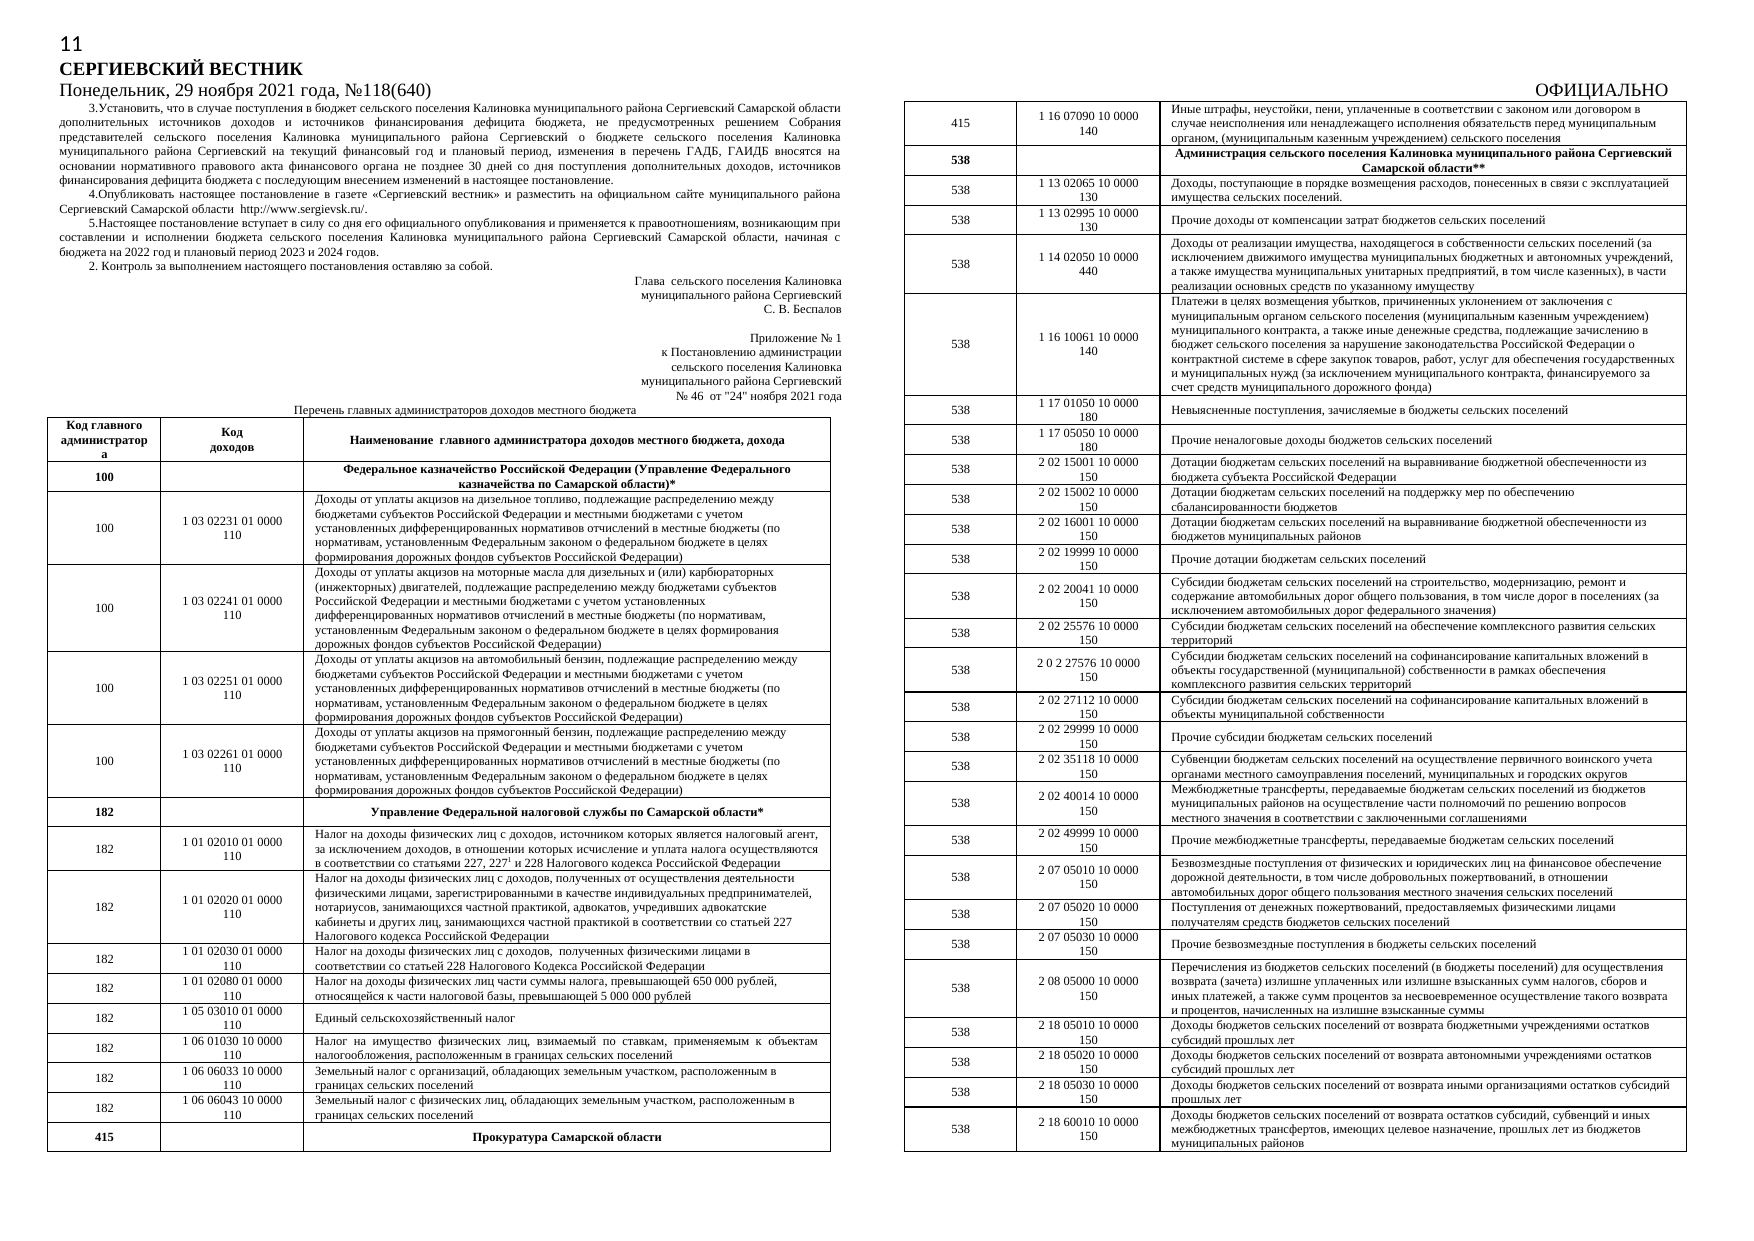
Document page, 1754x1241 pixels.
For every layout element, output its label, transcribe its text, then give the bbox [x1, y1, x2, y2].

table_cell 538 [905, 485, 1016, 514]
table_cell 538 [905, 425, 1016, 454]
table_cell 1 03 02231 01 0000 110 [161, 492, 303, 564]
table_cell 182 [48, 798, 160, 826]
table_cell 1 06 06043 10 0000 110 [161, 1093, 303, 1122]
table_cell Поступления от денежных пожертвований, предоставляемых физическими лицами получателям средств бюджетов сельских поселений [1161, 900, 1686, 929]
table_cell Земельный налог с физических лиц, обладающих земельным участком, расположенным в границах сельских поселений [304, 1093, 830, 1122]
table_cell Дотации бюджетам сельских поселений на поддержку мер по обеспечению сбалансированности бюджетов [1161, 485, 1686, 514]
table_cell 538 [905, 782, 1016, 825]
table_cell [161, 798, 303, 826]
table_cell Налог на доходы физических лиц с доходов, полученных физическими лицами в соответствии со статьей 228 Налогового Кодекса Российской Федерации [304, 944, 830, 973]
table_cell Платежи в целях возмещения убытков, причиненных уклонением от заключения с муниципальным органом сельского поселения (муниципальным казенным учреждением) муниципального контракта, а также иные денежные средства, подлежащие зачислению в бюджет сельского поселения за нарушение законодательства Российской Федерации о контрактной системе в сфере закупок товаров, работ, услуг для обеспечения государственных и муниципальных нужд (за исключением муниципального контракта, финансируемого за счет средств муниципального дорожного фонда) [1161, 294, 1686, 394]
table_cell Прочие дотации бюджетам сельских поселений [1161, 545, 1686, 573]
table_cell Доходы бюджетов сельских поселений от возврата иными организациями остатков субсидий прошлых лет [1161, 1078, 1686, 1106]
table_cell 538 [905, 856, 1016, 899]
table_cell 1 16 10061 10 0000 140 [1017, 294, 1159, 394]
table_cell Доходы от уплаты акцизов на моторные масла для дизельных и (или) карбюраторных (инжекторных) двигателей, подлежащие распределению между бюджетами субъектов Российской Федерации и местными бюджетами с учетом установленных дифференцированных нормативов отчислений в местные бюджеты (по нормативам, установленным Федеральным законом о федеральном бюджете в целях формирования дорожных фондов субъектов Российской Федерации) [304, 565, 830, 651]
table_cell Прочие доходы от компенсации затрат бюджетов сельских поселений [1161, 206, 1686, 234]
table_cell 1 17 01050 10 0000 180 [1017, 396, 1159, 424]
table_cell 2 02 40014 10 0000 150 [1017, 782, 1159, 825]
table_cell 1 03 02241 01 0000 110 [161, 565, 303, 651]
table_cell Дотации бюджетам сельских поселений на выравнивание бюджетной обеспеченности из бюджета субъекта Российской Федерации [1161, 455, 1686, 484]
table_cell 182 [48, 1004, 160, 1032]
table_cell 2 18 05010 10 0000 150 [1017, 1018, 1159, 1047]
table_cell 2 02 15002 10 0000 150 [1017, 485, 1159, 514]
table_cell 1 16 07090 10 0000 140 [1017, 102, 1159, 145]
table_cell Доходы от уплаты акцизов на прямогонный бензин, подлежащие распределению между бюджетами субъектов Российской Федерации и местными бюджетами с учетом установленных дифференцированных нормативов отчислений в местные бюджеты (по нормативам, установленным Федеральным законом о федеральном бюджете в целях формирования дорожных фондов субъектов Российской Федерации) [304, 725, 830, 797]
table_cell 1 13 02065 10 0000 130 [1017, 176, 1159, 204]
table_cell 1 03 02251 01 0000 110 [161, 652, 303, 724]
table_cell Доходы, поступающие в порядке возмещения расходов, понесенных в связи с эксплуатацией имущества сельских поселений. [1161, 176, 1686, 204]
table_cell 2 07 05020 10 0000 150 [1017, 900, 1159, 929]
table_cell 182 [48, 944, 160, 973]
table_cell Прокуратура Самарской области [304, 1123, 830, 1151]
table_cell 2 02 15001 10 0000 150 [1017, 455, 1159, 484]
table_cell Прочие безвозмездные поступления в бюджеты сельских поселений [1161, 930, 1686, 958]
table_cell Невыясненные поступления, зачисляемые в бюджеты сельских поселений [1161, 396, 1686, 424]
table_cell Налог на имущество физических лиц, взимаемый по ставкам, применяемым к объектам налогообложения, расположенным в границах сельских поселений [304, 1034, 830, 1062]
table_cell 538 [905, 545, 1016, 573]
table_cell Субсидии бюджетам сельских поселений на строительство, модернизацию, ремонт и содержание автомобильных дорог общего пользования, в том числе дорог в поселениях (за исключением автомобильных дорог федерального значения) [1161, 574, 1686, 617]
table_cell Доходы от уплаты акцизов на автомобильный бензин, подлежащие распределению между бюджетами субъектов Российской Федерации и местными бюджетами с учетом установленных дифференцированных нормативов отчислений в местные бюджеты (по нормативам, установленным Федеральным законом о федеральном бюджете в целях формирования дорожных фондов субъектов Российской Федерации) [304, 652, 830, 724]
text Глава сельского поселения Калиновка [59, 273, 842, 288]
table_cell 2 02 35118 10 0000 150 [1017, 752, 1159, 781]
table_cell 538 [905, 235, 1016, 293]
table_cell 182 [48, 974, 160, 1003]
text № 46 от "24" ноября 2021 года [59, 388, 842, 403]
table_cell Прочие межбюджетные трансферты, передаваемые бюджетам сельских поселений [1161, 826, 1686, 855]
table_cell 2 18 05030 10 0000 150 [1017, 1078, 1159, 1106]
table_cell 182 [48, 827, 160, 870]
table_cell Субсидии бюджетам сельских поселений на обеспечение комплексного развития сельских территорий [1161, 619, 1686, 647]
table_cell 538 [905, 146, 1016, 175]
table_cell 538 [905, 1048, 1016, 1077]
table_cell 2 02 29999 10 0000 150 [1017, 722, 1159, 751]
table_cell 538 [905, 515, 1016, 543]
table_cell 2 0 2 27576 10 0000 150 [1017, 648, 1159, 691]
table_cell 182 [48, 1093, 160, 1122]
table_cell 538 [905, 294, 1016, 394]
table_cell 1 01 02030 01 0000 110 [161, 944, 303, 973]
table_cell 538 [905, 619, 1016, 647]
text муниципального района Сергиевский [59, 374, 842, 388]
table_cell 1 06 01030 10 0000 110 [161, 1034, 303, 1062]
table_cell 2 02 16001 10 0000 150 [1017, 515, 1159, 543]
table_cell 1 06 06033 10 0000 110 [161, 1063, 303, 1092]
table_cell Доходы бюджетов сельских поселений от возврата бюджетными учреждениями остатков субсидий прошлых лет [1161, 1018, 1686, 1047]
table_cell Безвозмездные поступления от физических и юридических лиц на финансовое обеспечение дорожной деятельности, в том числе добровольных пожертвований, в отношении автомобильных дорог общего пользования местного значения сельских поселений [1161, 856, 1686, 899]
table_header Код доходов [161, 418, 303, 461]
table_cell 2 18 05020 10 0000 150 [1017, 1048, 1159, 1077]
table_cell Управление Федеральной налоговой службы по Самарской области* [304, 798, 830, 826]
table_cell [1017, 146, 1159, 175]
table_cell Доходы от уплаты акцизов на дизельное топливо, подлежащие распределению между бюджетами субъектов Российской Федерации и местными бюджетами с учетом установленных дифференцированных нормативов отчислений в местные бюджеты (по нормативам, установленным Федеральным законом о федеральном бюджете в целях формирования дорожных фондов субъектов Российской Федерации) [304, 492, 830, 564]
table_cell 100 [48, 492, 160, 564]
table_cell 182 [48, 871, 160, 943]
table_cell 538 [905, 396, 1016, 424]
table_cell Земельный налог с организаций, обладающих земельным участком, расположенным в границах сельских поселений [304, 1063, 830, 1092]
table_cell 1 05 03010 01 0000 110 [161, 1004, 303, 1032]
table_cell 538 [905, 826, 1016, 855]
table_cell Дотации бюджетам сельских поселений на выравнивание бюджетной обеспеченности из бюджетов муниципальных районов [1161, 515, 1686, 543]
table_cell [161, 462, 303, 491]
text Приложение № 1 [59, 331, 842, 345]
table_cell 2 18 60010 10 0000 150 [1017, 1108, 1159, 1151]
table_cell 538 [905, 648, 1016, 691]
table_cell 538 [905, 1108, 1016, 1151]
table_cell Субсидии бюджетам сельских поселений на софинансирование капитальных вложений в объекты государственной (муниципальной) собственности в рамках обеспечения комплексного развития сельских территорий [1161, 648, 1686, 691]
table_cell Межбюджетные трансферты, передаваемые бюджетам сельских поселений из бюджетов муниципальных районов на осуществление части полномочий по решению вопросов местного значения в соответствии с заключенными соглашениями [1161, 782, 1686, 825]
table_cell Налог на доходы физических лиц части суммы налога, превышающей 650 000 рублей, относящейся к части налоговой базы, превышающей 5 000 000 рублей [304, 974, 830, 1003]
table_cell 1 01 02020 01 0000 110 [161, 871, 303, 943]
table_cell Перечисления из бюджетов сельских поселений (в бюджеты поселений) для осуществления возврата (зачета) излишне уплаченных или излишне взысканных сумм налогов, сборов и иных платежей, а также сумм процентов за несвоевременное осуществление такого возврата и процентов, начисленных на излишне взысканные суммы [1161, 960, 1686, 1017]
table_cell 2 07 05010 10 0000 150 [1017, 856, 1159, 899]
table_cell 538 [905, 1018, 1016, 1047]
table_cell 538 [905, 930, 1016, 958]
table_cell 2 02 25576 10 0000 150 [1017, 619, 1159, 647]
text к Постановлению администрации [59, 345, 842, 359]
table_cell Администрация сельского поселения Калиновка муниципального района Сергиевский Самарской области** [1161, 146, 1686, 175]
text 4.Опубликовать настоящее постановление в газете «Сергиевский вестник» и разместить на официальном сайте муниципального района Сергиевский Самарской области http://www.sergievsk.ru/. [59, 187, 842, 216]
table_cell 538 [905, 693, 1016, 721]
table_cell 1 14 02050 10 0000 440 [1017, 235, 1159, 293]
table_cell 100 [48, 462, 160, 491]
table_cell Единый сельскохозяйственный налог [304, 1004, 830, 1032]
text С. В. Беспалов [59, 302, 842, 316]
table_cell 100 [48, 565, 160, 651]
table_cell Субсидии бюджетам сельских поселений на софинансирование капитальных вложений в объекты муниципальной собственности [1161, 693, 1686, 721]
table_cell Федеральное казначейство Российской Федерации (Управление Федерального казначейства по Самарской области)* [304, 462, 830, 491]
text Перечень главных администраторов доходов местного бюджета [59, 403, 842, 417]
text 5.Настоящее постановление вступает в силу со дня его официального опубликования и применяется к правоотношениям, возникающим при составлении и исполнении бюджета сельского поселения Калиновка муниципального района Сергиевский Самарской области, начиная с бюджета на 2022 год и плановый период 2023 и 2024 годов. [59, 216, 842, 259]
table_cell 1 01 02010 01 0000 110 [161, 827, 303, 870]
table_cell 538 [905, 722, 1016, 751]
table_cell 1 13 02995 10 0000 130 [1017, 206, 1159, 234]
table_cell Прочие неналоговые доходы бюджетов сельских поселений [1161, 425, 1686, 454]
table_cell 2 02 20041 10 0000 150 [1017, 574, 1159, 617]
table_cell 182 [48, 1034, 160, 1062]
table_cell 538 [905, 960, 1016, 1017]
text 3.Установить, что в случае поступления в бюджет сельского поселения Калиновка муниципального района Сергиевский Самарской области дополнительных источников доходов и источников финансирования дефицита бюджета, не предусмотренных решением Собрания представителей сельского поселения Калиновка муниципального района Сергиевский о бюджете сельского поселения Калиновка муниципального района Сергиевский на текущий финансовый год и плановый период, изменения в перечень ГАДБ, ГАИДБ вносятся на основании нормативного правового акта финансового органа не позднее 30 дней со дня поступления дополнительных доходов, источников финансирования дефицита бюджета с последующим внесением изменений в настоящее постановление. [59, 101, 842, 187]
table_cell 100 [48, 725, 160, 797]
table_cell Прочие субсидии бюджетам сельских поселений [1161, 722, 1686, 751]
table_cell 2 02 19999 10 0000 150 [1017, 545, 1159, 573]
table_header Наименование главного администратора доходов местного бюджета, дохода [304, 418, 830, 461]
table_cell Налог на доходы физических лиц с доходов, источником которых является налоговый агент, за исключением доходов, в отношении которых исчисление и уплата налога осуществляются в соответствии со статьями 227, 2271 и 228 Налогового кодекса Российской Федерации [304, 827, 830, 870]
table_cell 1 01 02080 01 0000 110 [161, 974, 303, 1003]
table_cell Субвенции бюджетам сельских поселений на осуществление первичного воинского учета органами местного самоуправления поселений, муниципальных и городских округов [1161, 752, 1686, 781]
table_cell 538 [905, 1078, 1016, 1106]
table_cell 415 [905, 102, 1016, 145]
table_cell 538 [905, 900, 1016, 929]
text 2. Контроль за выполнением настоящего постановления оставляю за собой. [59, 259, 842, 273]
table_cell 538 [905, 455, 1016, 484]
text сельского поселения Калиновка [59, 359, 842, 374]
table_cell 1 03 02261 01 0000 110 [161, 725, 303, 797]
table_cell 415 [48, 1123, 160, 1151]
table_cell 538 [905, 574, 1016, 617]
table_cell 538 [905, 752, 1016, 781]
table_cell Доходы бюджетов сельских поселений от возврата остатков субсидий, субвенций и иных межбюджетных трансфертов, имеющих целевое назначение, прошлых лет из бюджетов муниципальных районов [1161, 1108, 1686, 1151]
table_cell 182 [48, 1063, 160, 1092]
table_cell Налог на доходы физических лиц с доходов, полученных от осуществления деятельности физическими лицами, зарегистрированными в качестве индивидуальных предпринимателей, нотариусов, занимающихся частной практикой, адвокатов, учредивших адвокатские кабинеты и других лиц, занимающихся частной практикой в соответствии со статьей 227 Налогового кодекса Российской Федерации [304, 871, 830, 943]
table_cell 538 [905, 176, 1016, 204]
table_cell [161, 1123, 303, 1151]
table_cell 2 02 27112 10 0000 150 [1017, 693, 1159, 721]
table_cell 1 17 05050 10 0000 180 [1017, 425, 1159, 454]
table_header Код главного администратора [48, 418, 160, 461]
table_cell 2 02 49999 10 0000 150 [1017, 826, 1159, 855]
table_cell 2 08 05000 10 0000 150 [1017, 960, 1159, 1017]
table_cell Иные штрафы, неустойки, пени, уплаченные в соответствии с законом или договором в случае неисполнения или ненадлежащего исполнения обязательств перед муниципальным органом, (муниципальным казенным учреждением) сельского поселения [1161, 102, 1686, 145]
table_cell 2 07 05030 10 0000 150 [1017, 930, 1159, 958]
table_cell 100 [48, 652, 160, 724]
table_cell 538 [905, 206, 1016, 234]
text муниципального района Сергиевский [59, 288, 842, 302]
table_cell Доходы от реализации имущества, находящегося в собственности сельских поселений (за исключением движимого имущества муниципальных бюджетных и автономных учреждений, а также имущества муниципальных унитарных предприятий, в том числе казенных), в части реализации основных средств по указанному имуществу [1161, 235, 1686, 293]
table_cell Доходы бюджетов сельских поселений от возврата автономными учреждениями остатков субсидий прошлых лет [1161, 1048, 1686, 1077]
